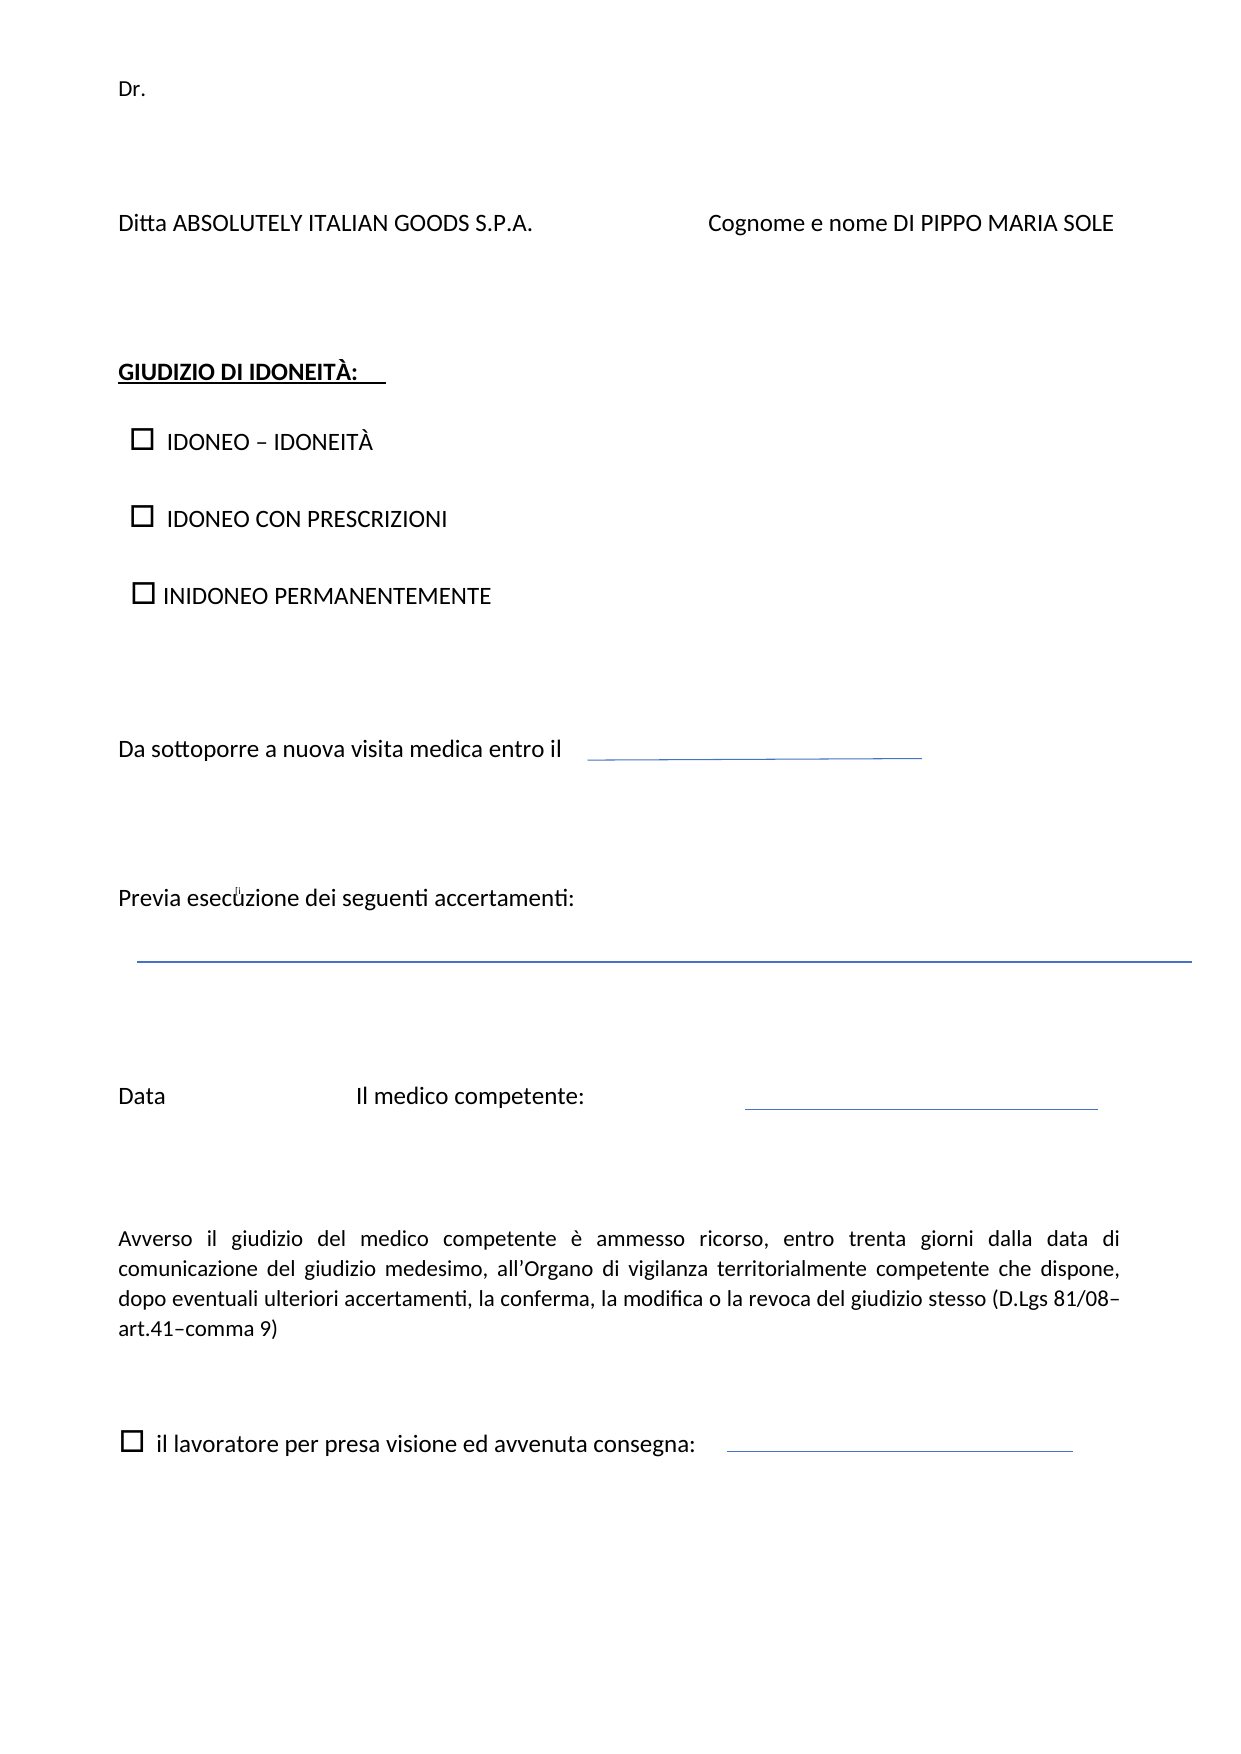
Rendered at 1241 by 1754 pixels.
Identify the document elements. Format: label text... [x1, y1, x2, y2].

text Da sottoporre a nuova visita medica entro il [118, 733, 1122, 764]
text □ IDONEO – IDONEITÀ [118, 406, 1122, 462]
text □ il lavoratore per presa visione ed avvenuta consegna: [118, 1408, 1122, 1464]
text □ INIDONEO PERMANENTEMENTE [118, 560, 1122, 616]
text GIUDIZIO DI IDONEITÀ: [118, 356, 1122, 387]
text Ditta ABSOLUTELY ITALIAN GOODS S.P.A. Cognome e nome DI PIPPO MARIA SOLE [118, 207, 1122, 238]
text Avverso il giudizio del medico competente è ammesso ricorso, entro trenta giorni dalla data di comunicazione del giudizio medesimo, all’Organo di vigilanza territorialmente competente che dispone, dopo eventuali ulteriori accertamenti, la conferma, la modifica o la revoca del giudizio stesso (D.Lgs 81/08–art.41–comma 9) [118, 1224, 1122, 1342]
text Data Il medico competente: [118, 1080, 1122, 1111]
text □ IDONEO CON PRESCRIZIONI [118, 483, 1122, 539]
text Previa esecuzione dei seguenti accertamenti: [118, 882, 1122, 913]
